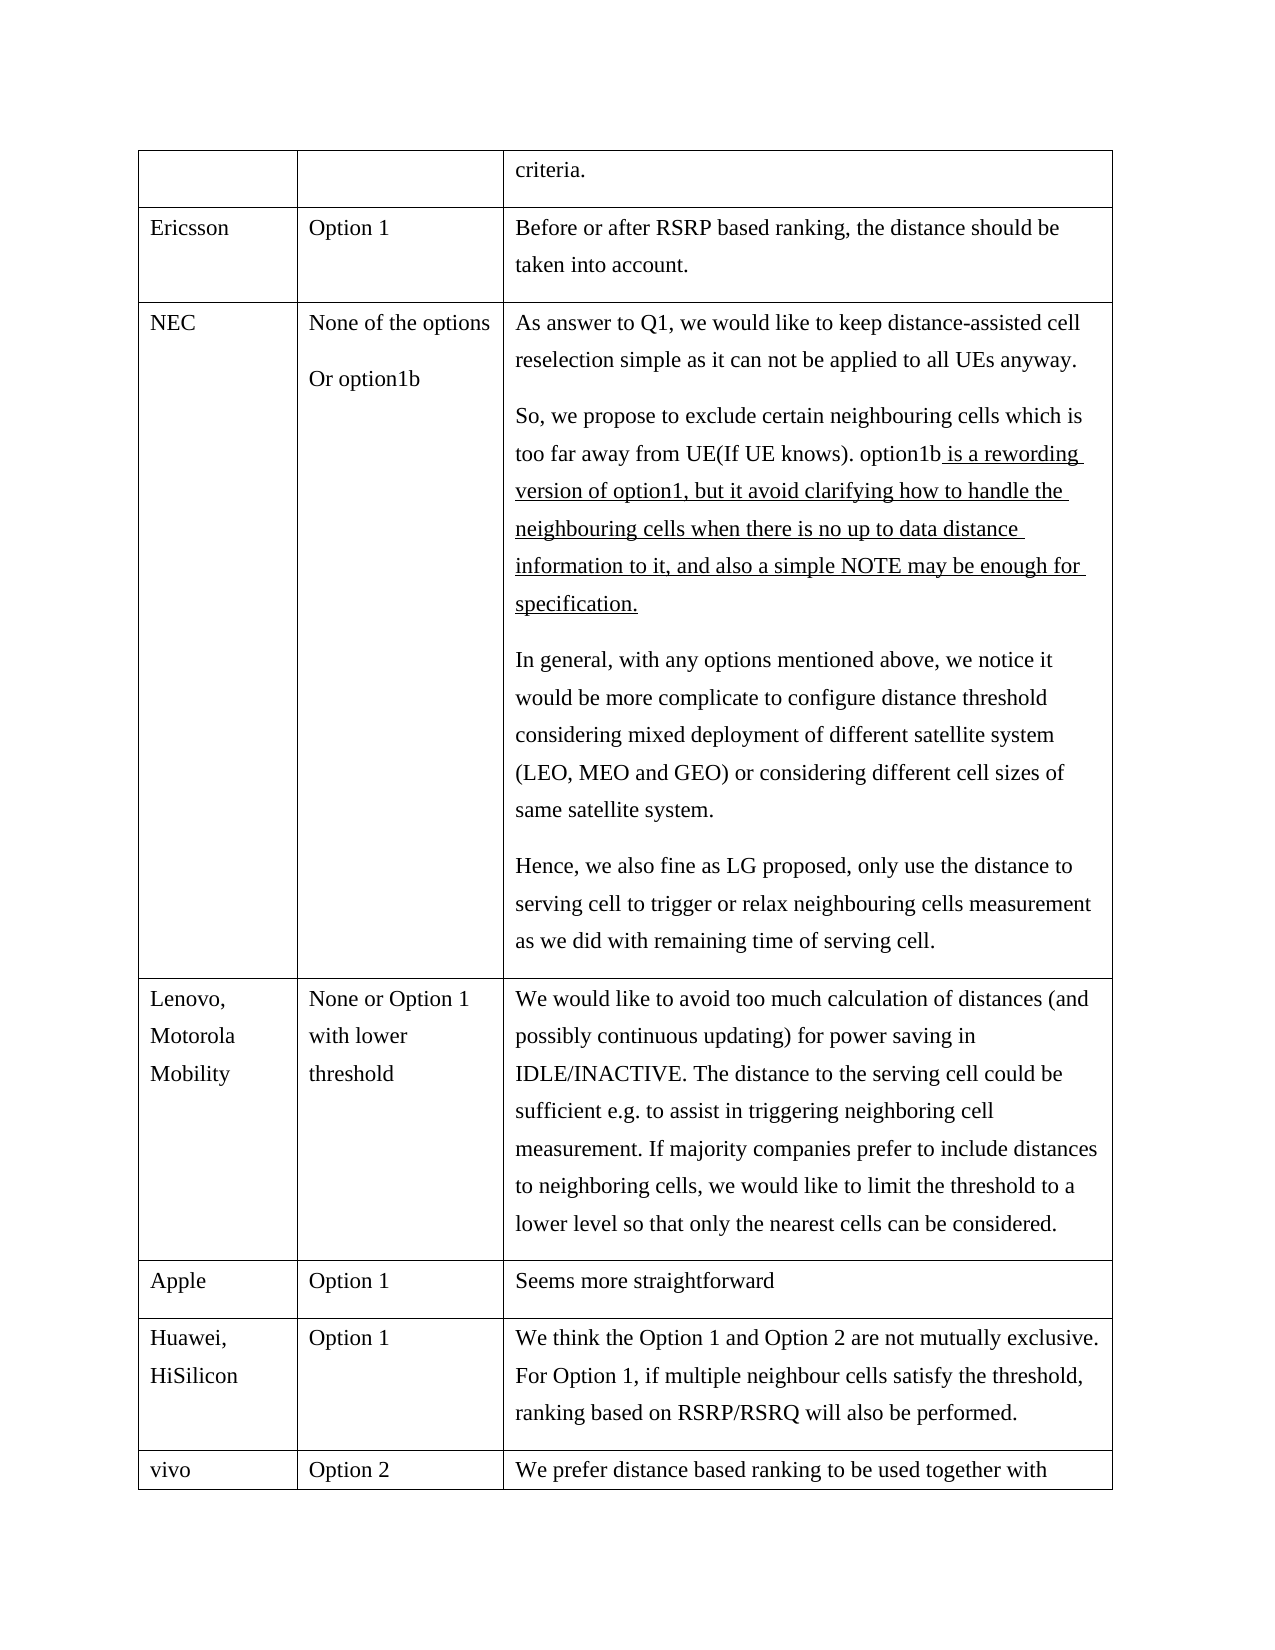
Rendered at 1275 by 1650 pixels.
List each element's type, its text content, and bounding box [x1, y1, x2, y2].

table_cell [504, 1451, 1112, 1488]
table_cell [504, 151, 1112, 207]
table_cell No [298, 151, 503, 207]
table_cell Ericsson [139, 208, 297, 302]
table_cell As answer to Q1, we would like to keep distance-assisted cell reselection simple as it can not be applied to all UEs anyway. So, we propose to exclude certain neighbouring cells which is too far away from UE(If UE knows). option1b is a rewording version of option1, but it avoid clarifying how to handle the neighbouring cells when there is no up to data distance information to it, and also a simple NOTE may be enough for specification. In general, with any options mentioned above, we notice it would be more complicate to configure distance threshold considering mixed deployment of different satellite system (LEO, MEO and GEO) or considering different cell sizes of same satellite system. Hence, we also fine as LG proposed, only use the distance to serving cell to trigger or relax neighbouring cells measurement as we did with remaining time of serving cell. [504, 303, 1112, 978]
table_cell Lenovo, Motorola Mobility [139, 979, 297, 1260]
table_cell Before or after RSRP based ranking, the distance should be taken into account. [504, 208, 1112, 302]
table_cell Option 2 [298, 1451, 503, 1488]
table_cell vivo [139, 1451, 297, 1488]
table_cell Apple [139, 1261, 297, 1318]
table_cell Option 1 [298, 208, 503, 302]
table_cell Option 1 [298, 1261, 503, 1318]
table_cell We would like to avoid too much calculation of distances (and possibly continuous updating) for power saving in IDLE/INACTIVE. The distance to the serving cell could be sufficient e.g. to assist in triggering neighboring cell measurement. If majority companies prefer to include distances to neighboring cells, we would like to limit the threshold to a lower level so that only the nearest cells can be considered. [504, 979, 1112, 1260]
table_cell Option 1 [298, 1319, 503, 1450]
table_cell Seems more straightforward [504, 1261, 1112, 1318]
table_cell NEC [139, 303, 297, 978]
table_cell None or Option 1 with lower threshold [298, 979, 503, 1260]
table_cell LG [139, 151, 297, 207]
table_cell We think the Option 1 and Option 2 are not mutually exclusive. For Option 1, if multiple neighbour cells satisfy the threshold, ranking based on RSRP/RSRQ will also be performed. [504, 1319, 1112, 1450]
table_cell None of the options Or option1b [298, 303, 503, 978]
table_cell Huawei, HiSilicon [139, 1319, 297, 1450]
